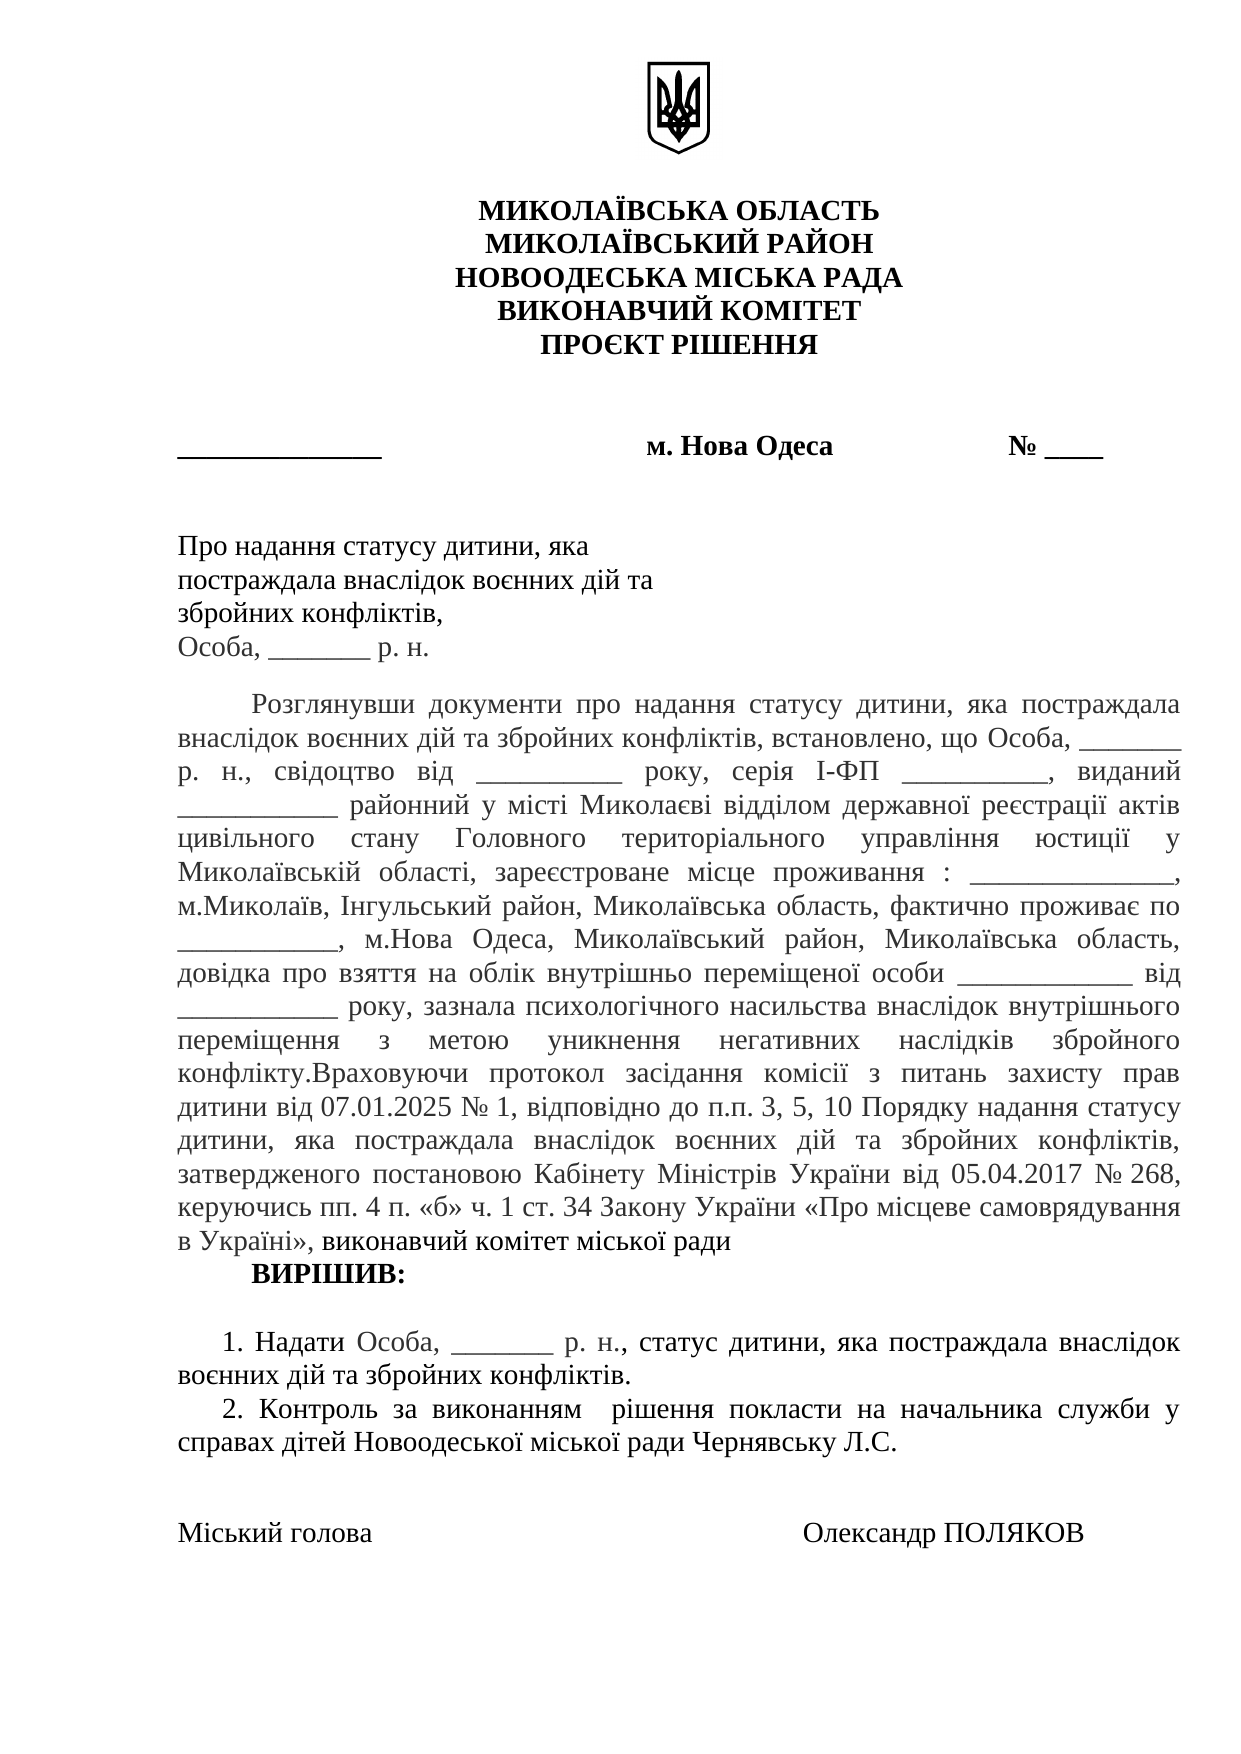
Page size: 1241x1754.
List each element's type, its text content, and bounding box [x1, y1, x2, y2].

text Розглянувши документи про надання статусу дитини, яка постраждала внаслідок воєнних дій та збройних конфліктів, встановлено, що Особа, _______ р. н., свідоцтво від __________ року, серія І-ФП __________, виданий ___________ районний у місті Миколаєві відділом державної реєстрації актів цивільного стану Головного територіального управління юстиції у Миколаївській області, зареєстроване місце проживання : ______________, м.Миколаїв, Інгульський район, Миколаївська область, фактично проживає по ___________, м.Нова Одеса, Миколаївський район, Миколаївська область, довідка про взяття на облік внутрішньо переміщеної особи ____________ від ___________ року, зазнала психологічного насильства внаслідок внутрішнього переміщення з метою уникнення негативних наслідків збройного конфлікту.Враховуючи протокол засідання комісії з питань захисту прав дитини від 07.01.2025 № 1, відповідно до п.п. 3, 5, 10 Порядку надання статусу дитини, яка постраждала внаслідок воєнних дій та збройних конфліктів, затвердженого постановою Кабінету Міністрів України від 05.04.2017 № 268, керуючись пп. 4 п. «б» ч. 1 ст. 34 Закону України «Про місцеве самоврядування в Україні», виконавчий комітет міської ради [177, 686, 1181, 1257]
text Про надання статусу дитини, яка [177, 528, 1186, 562]
text Особа, _______ р. н. [177, 629, 1186, 662]
text Міський голова Олександр ПОЛЯКОВ [177, 1516, 1181, 1549]
text постраждала внаслідок воєнних дій та [177, 562, 1186, 595]
text МИКОЛАЇВСЬКА ОБЛАСТЬ [177, 193, 1181, 226]
picture [635, 57, 723, 160]
text 2. Контроль за виконанням рішення покласти на начальника служби у справах дітей Новоодеської міської ради Чернявську Л.С. [177, 1391, 1181, 1458]
text ______________ м. Нова Одеса № ____ [177, 428, 1181, 461]
text НОВООДЕСЬКА МІСЬКА РАДА [177, 260, 1181, 293]
text 1. Надати Особа, _______ р. н., статус дитини, яка постраждала внаслідок воєнних дій та збройних конфліктів. [177, 1324, 1181, 1391]
text МИКОЛАЇВСЬКИЙ РАЙОН [177, 226, 1181, 260]
text ВИКОНАВЧИЙ КОМІТЕТ [177, 293, 1181, 327]
text збройних конфліктів, [177, 595, 1186, 629]
text ПРОЄКТ РІШЕННЯ [177, 327, 1181, 361]
text ВИРІШИВ: [177, 1257, 1181, 1290]
